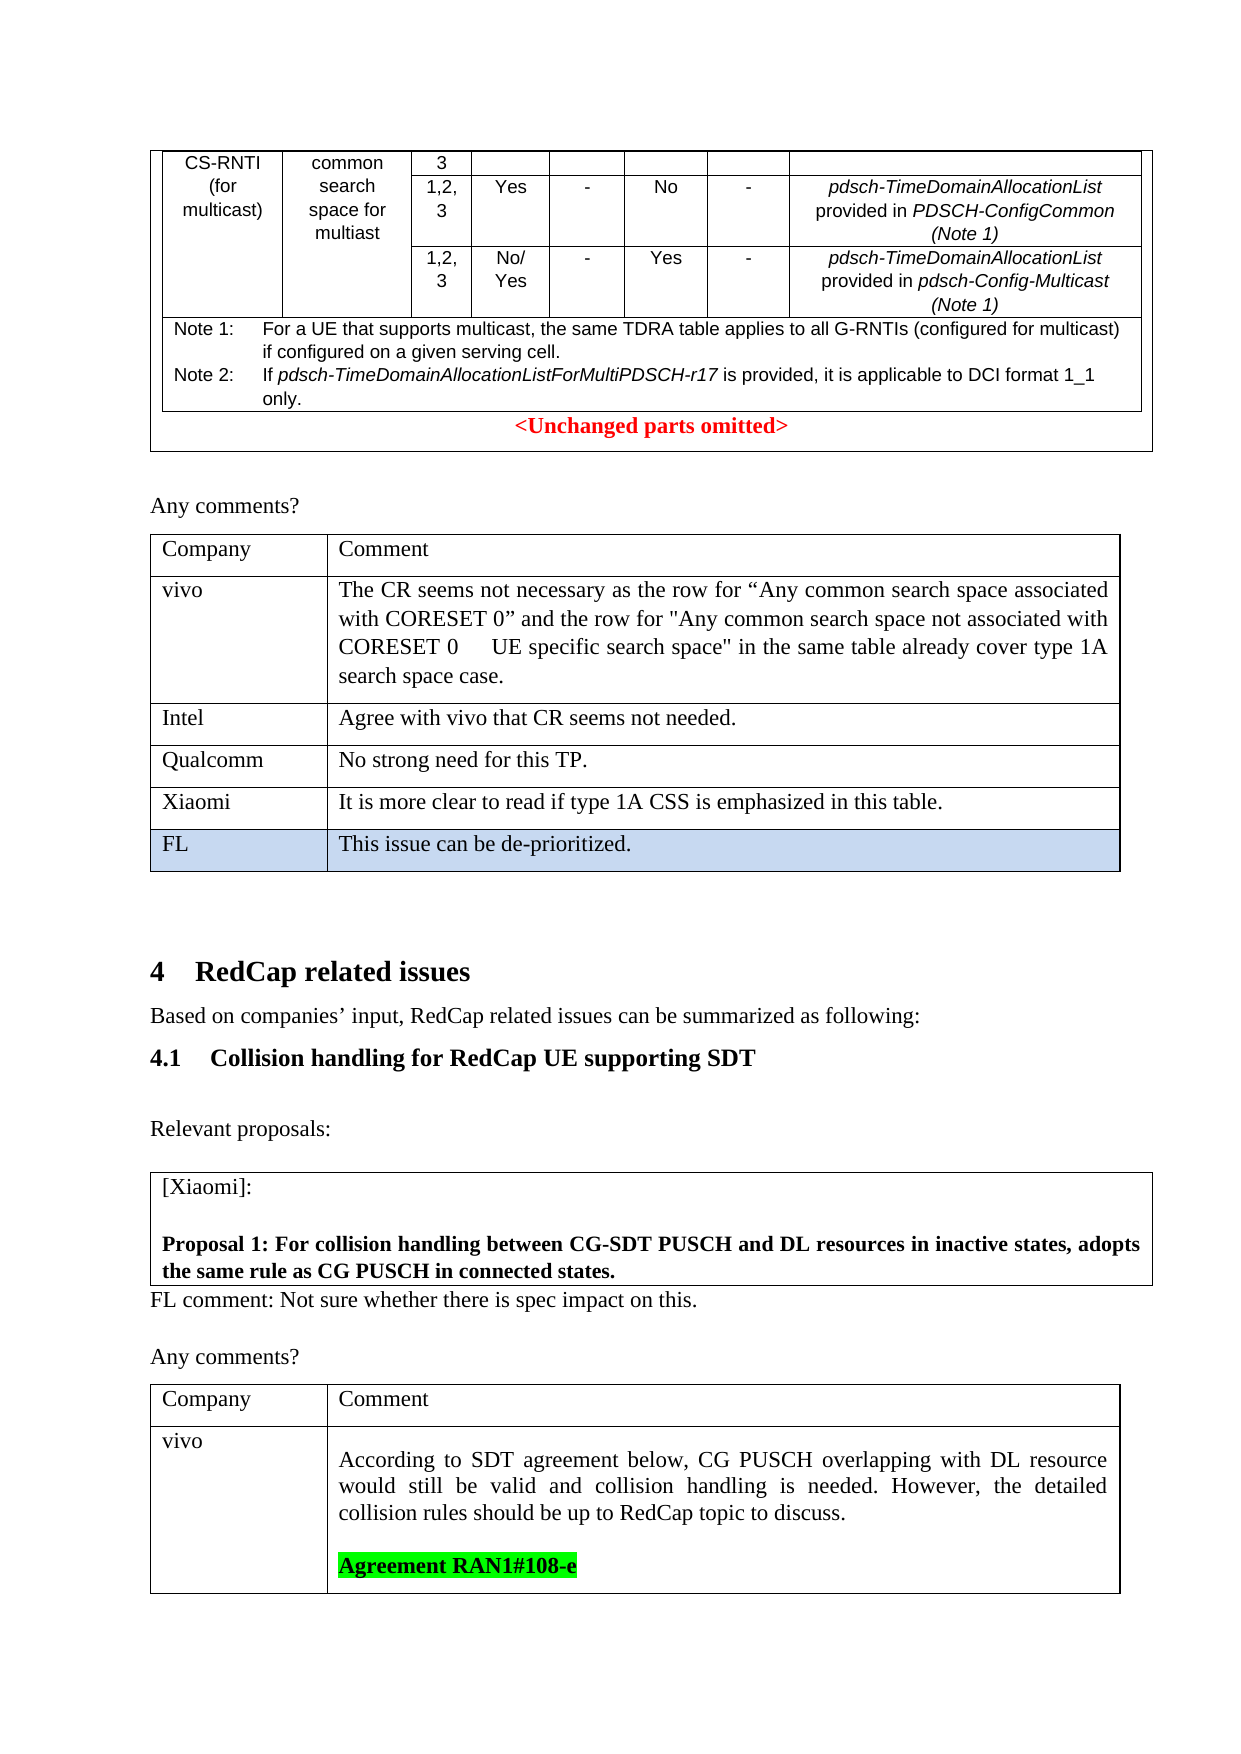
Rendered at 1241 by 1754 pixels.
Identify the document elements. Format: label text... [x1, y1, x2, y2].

table_cell No strong need for this TP. [328, 746, 1119, 787]
subtitle RedCap related issues [150, 954, 1120, 987]
table_cell Agree with vivo that CR seems not needed. [328, 704, 1119, 745]
table_cell vivo [151, 577, 327, 703]
table_cell vivo [151, 1427, 327, 1593]
table_header [Xiaomi]: Proposal 1: For collision handling between CG-SDT PUSCH and DL resources in inactive states, adopts the same rule as CG PUSCH in connected states. [151, 1173, 1152, 1285]
table_header Comment [328, 1385, 1119, 1426]
table_header Company [151, 535, 327, 576]
table_cell FL [151, 830, 327, 871]
table_cell It is more clear to read if type 1A CSS is emphasized in this table. [328, 788, 1119, 829]
table_cell This issue can be de-prioritized. [328, 830, 1119, 871]
table_header Comment [328, 535, 1119, 576]
table_cell The CR seems not necessary as the row for “Any common search space associated with CORESET 0” and the row for "Any common search space not associated with CORESET 0 UE specific search space" in the same table already cover type 1A search space case. [328, 577, 1119, 703]
subtitle Collision handling for RedCap UE supporting SDT [150, 1043, 1120, 1072]
text Any comments? [150, 493, 1120, 519]
table_cell Qualcomm [151, 746, 327, 787]
text FL comment: Not sure whether there is spec impact on this. [150, 1286, 1120, 1313]
table_cell Intel [151, 704, 327, 745]
table_header Company [151, 1385, 327, 1426]
text Any comments? [150, 1343, 1120, 1369]
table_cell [328, 1427, 1119, 1593]
text Relevant proposals: [150, 1115, 1120, 1142]
text Based on companies’ input, RedCap related issues can be summarized as following: [150, 1002, 1120, 1029]
table_cell Xiaomi [151, 788, 327, 829]
